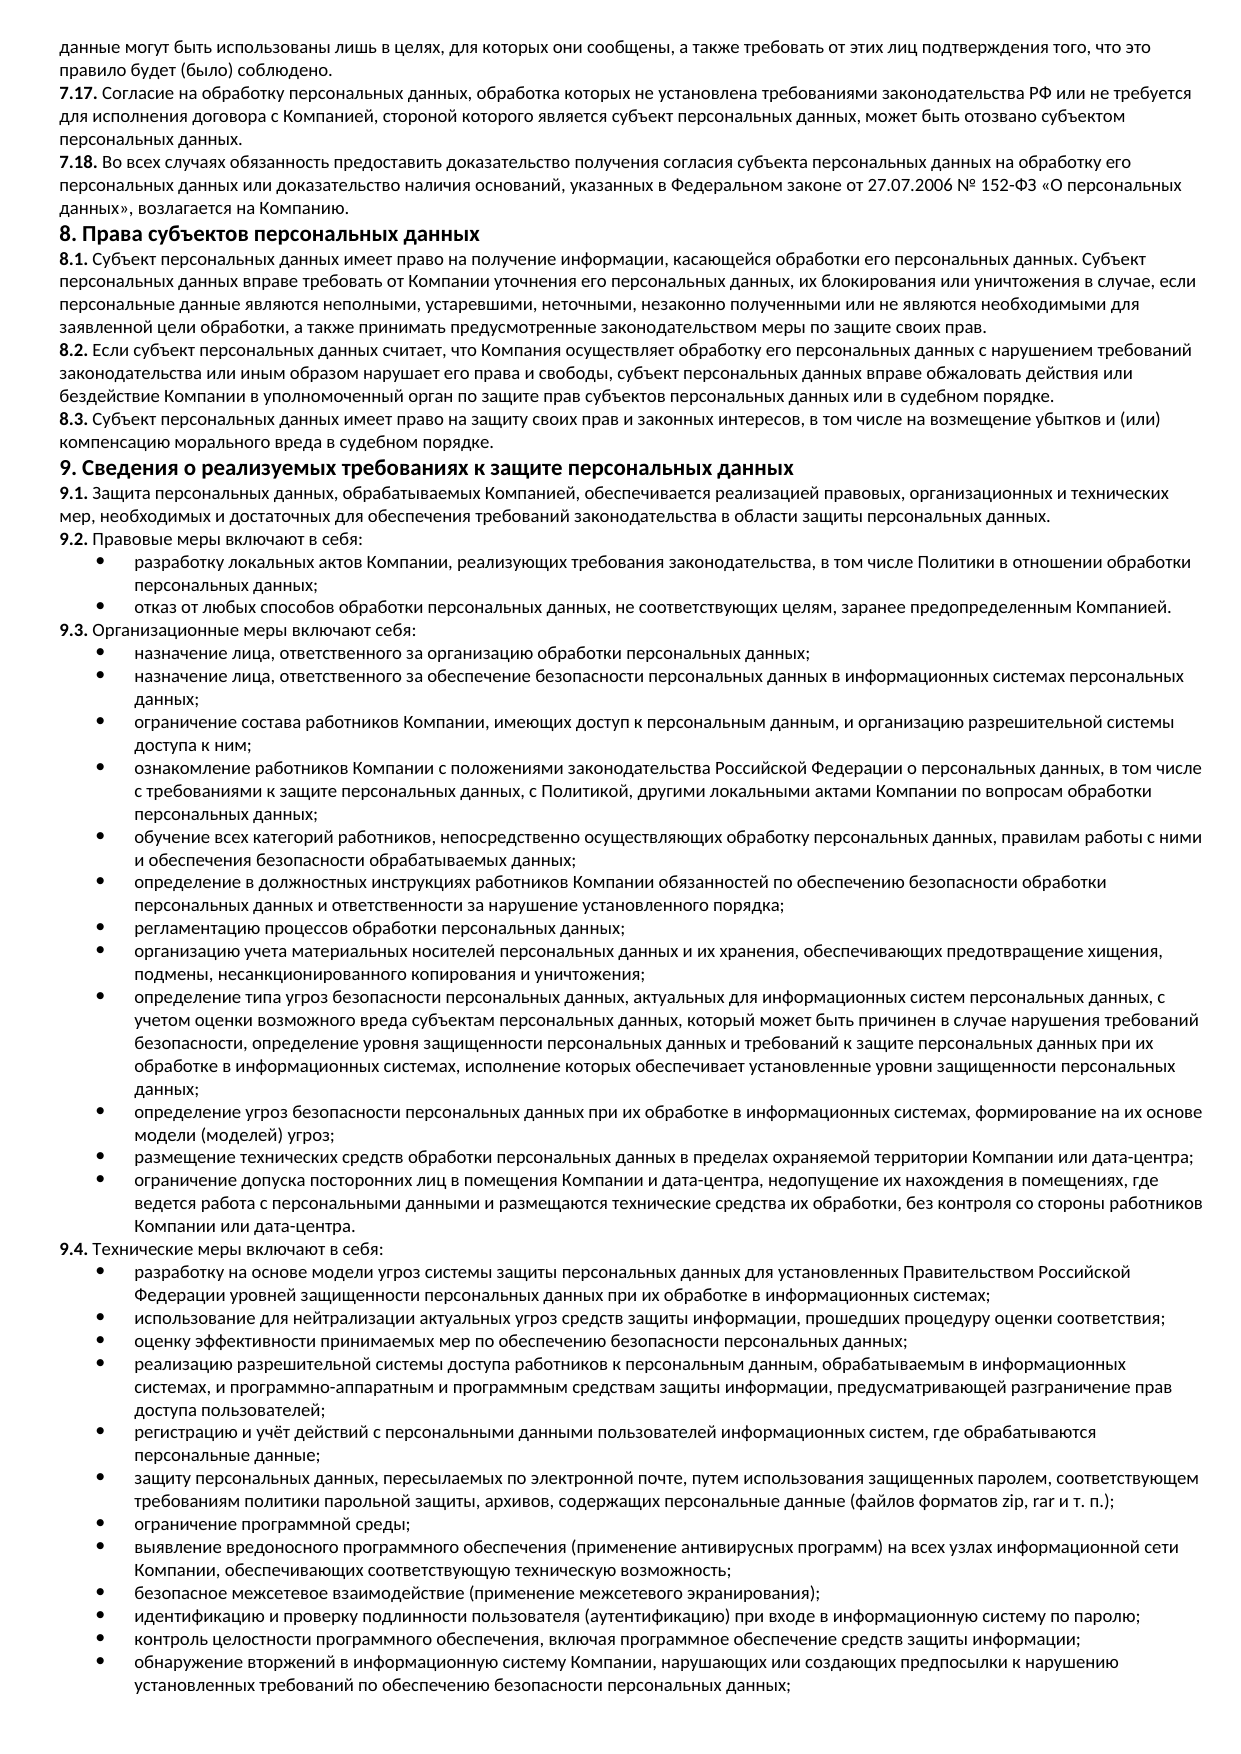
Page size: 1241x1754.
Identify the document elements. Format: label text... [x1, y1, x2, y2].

list размещение технических средств обработки персональных данных в пределах охраняемой территории Компании или дата-центра; [97, 1146, 1205, 1168]
list реализацию разрешительной системы доступа работников к персональным данным, обрабатываемым в информационных системах, и программно-аппаратным и программным средствам защиты информации, предусматривающей разграничение прав доступа пользователей; [97, 1352, 1205, 1421]
text 8.2. Если субъект персональных данных считает, что Компания осуществляет обработку его персональных данных с нарушением требований законодательства или иным образом нарушает его права и свободы, субъект персональных данных вправе обжаловать действия или бездействие Компании в уполномоченный орган по защите прав субъектов персональных данных или в судебном порядке. [59, 338, 1205, 407]
list обучение всех категорий работников, непосредственно осуществляющих обработку персональных данных, правилам работы с ними и обеспечения безопасности обрабатываемых данных; [97, 825, 1205, 871]
list назначение лица, ответственного за организацию обработки персональных данных; [97, 641, 1205, 664]
list ознакомление работников Компании с положениями законодательства Российской Федерации о персональных данных, в том числе с требованиями к защите персональных данных, с Политикой, другими локальными актами Компании по вопросам обработки персональных данных; [97, 756, 1205, 825]
list обнаружение вторжений в информационную систему Компании, нарушающих или создающих предпосылки к нарушению установленных требований по обеспечению безопасности персональных данных; [97, 1650, 1205, 1696]
list ограничение программной среды; [97, 1512, 1205, 1535]
list определение угроз безопасности персональных данных при их обработке в информационных системах, формирование на их основе модели (моделей) угроз; [97, 1100, 1205, 1146]
text 8.3. Субъект персональных данных имеет право на защиту своих прав и законных интересов, в том числе на возмещение убытков и (или) компенсацию морального вреда в судебном порядке. [59, 407, 1205, 453]
list определение в должностных инструкциях работников Компании обязанностей по обеспечению безопасности обработки персональных данных и ответственности за нарушение установленного порядка; [97, 871, 1205, 916]
list регламентацию процессов обработки персональных данных; [97, 916, 1205, 939]
list назначение лица, ответственного за обеспечение безопасности персональных данных в информационных системах персональных данных; [97, 664, 1205, 710]
list разработку на основе модели угроз системы защиты персональных данных для установленных Правительством Российской Федерации уровней защищенности персональных данных при их обработке в информационных системах; [97, 1260, 1205, 1306]
list определение типа угроз безопасности персональных данных, актуальных для информационных систем персональных данных, с учетом оценки возможного вреда субъектам персональных данных, который может быть причинен в случае нарушения требований безопасности, определение уровня защищенности персональных данных и требований к защите персональных данных при их обработке в информационных системах, исполнение которых обеспечивает установленные уровни защищенности персональных данных; [97, 985, 1205, 1100]
list безопасное межсетевое взаимодействие (применение межсетевого экранирования); [97, 1581, 1205, 1604]
text 8.1. Субъект персональных данных имеет право на получение информации, касающейся обработки его персональных данных. Субъект персональных данных вправе требовать от Компании уточнения его персональных данных, их блокирования или уничтожения в случае, если персональные данные являются неполными, устаревшими, неточными, незаконно полученными или не являются необходимыми для заявленной цели обработки, а также принимать предусмотренные законодательством меры по защите своих прав. [59, 247, 1205, 338]
list защиту персональных данных, пересылаемых по электронной почте, путем использования защищенных паролем, соответствующем требованиям политики парольной защиты, архивов, содержащих персональные данные (файлов форматов zip, rar и т. п.); [97, 1466, 1205, 1512]
list организацию учета материальных носителей персональных данных и их хранения, обеспечивающих предотвращение хищения, подмены, несанкционированного копирования и уничтожения; [97, 939, 1205, 985]
list идентификацию и проверку подлинности пользователя (аутентификацию) при входе в информационную систему по паролю; [97, 1604, 1205, 1627]
list использование для нейтрализации актуальных угроз средств защиты информации, прошедших процедуру оценки соответствия; [97, 1306, 1205, 1329]
text 8. Права субъектов персональных данных [59, 219, 1205, 247]
text 9.2. Правовые меры включают в себя: [59, 527, 1205, 550]
text 7.17. Согласие на обработку персональных данных, обработка которых не установлена требованиями законодательства РФ или не требуется для исполнения договора с Компанией, стороной которого является субъект персональных данных, может быть отозвано субъектом персональных данных. [59, 81, 1205, 150]
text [59, 35, 1205, 81]
list ограничение допуска посторонних лиц в помещения Компании и дата-центра, недопущение их нахождения в помещениях, где ведется работа с персональными данными и размещаются технические средства их обработки, без контроля со стороны работников Компании или дата-центра. [97, 1168, 1205, 1237]
text 9. Сведения о реализуемых требованиях к защите персональных данных [59, 453, 1205, 481]
list отказ от любых способов обработки персональных данных, не соответствующих целям, заранее предопределенным Компанией. [97, 596, 1205, 618]
list контроль целостности программного обеспечения, включая программное обеспечение средств защиты информации; [97, 1627, 1205, 1650]
text 9.3. Организационные меры включают себя: [59, 618, 1205, 641]
text 9.1. Защита персональных данных, обрабатываемых Компанией, обеспечивается реализацией правовых, организационных и технических мер, необходимых и достаточных для обеспечения требований законодательства в области защиты персональных данных. [59, 481, 1205, 527]
list разработку локальных актов Компании, реализующих требования законодательства, в том числе Политики в отношении обработки персональных данных; [97, 550, 1205, 596]
list ограничение состава работников Компании, имеющих доступ к персональным данным, и организацию разрешительной системы доступа к ним; [97, 710, 1205, 756]
list регистрацию и учёт действий c персональными данными пользователей информационных систем, где обрабатываются персональные данные; [97, 1421, 1205, 1466]
list выявление вредоносного программного обеспечения (применение антивирусных программ) на всех узлах информационной сети Компании, обеспечивающих соответствующую техническую возможность; [97, 1535, 1205, 1581]
text 9.4. Технические меры включают в себя: [59, 1237, 1205, 1260]
list оценку эффективности принимаемых мер по обеспечению безопасности персональных данных; [97, 1329, 1205, 1352]
text 7.18. Во всех случаях обязанность предоставить доказательство получения согласия субъекта персональных данных на обработку его персональных данных или доказательство наличия оснований, указанных в Федеральном законе от 27.07.2006 № 152-ФЗ «О персональных данных», возлагается на Компанию. [59, 150, 1205, 219]
